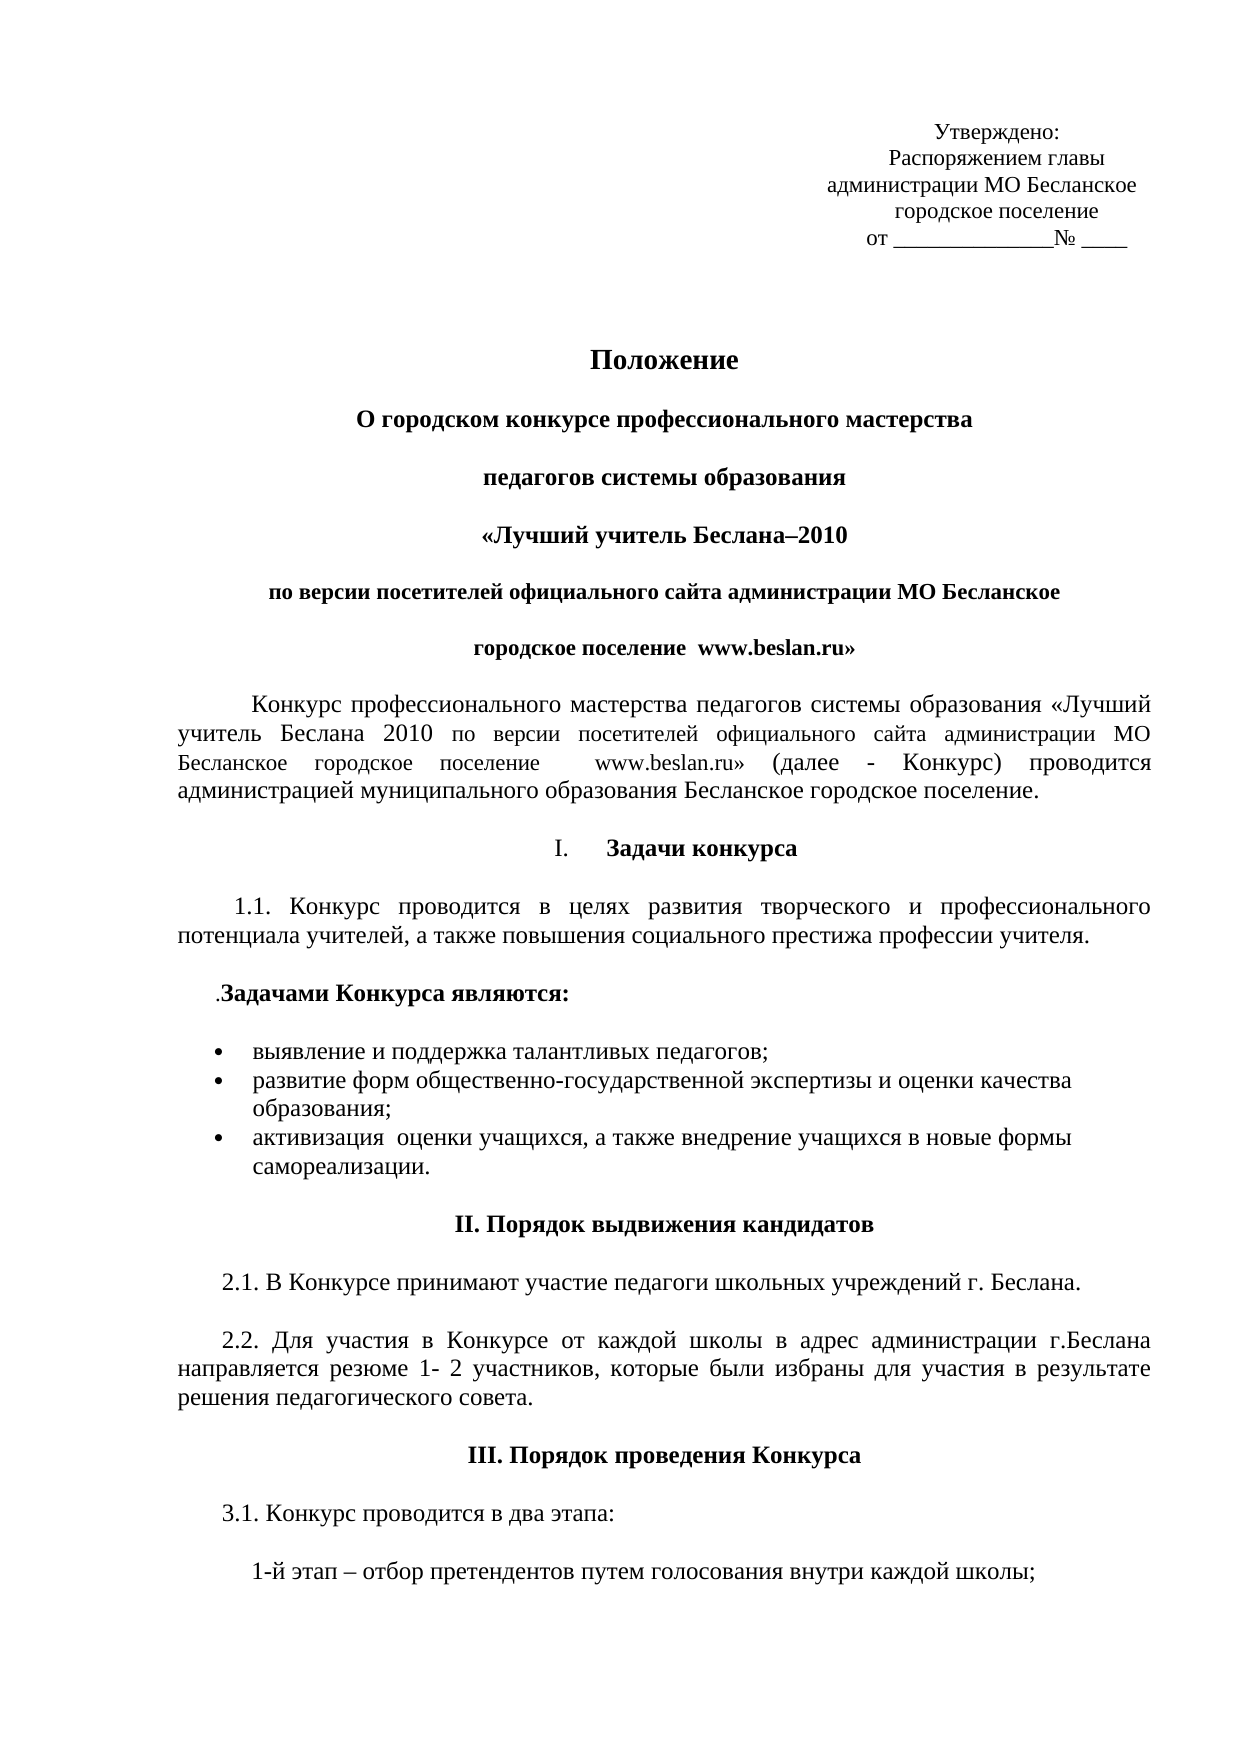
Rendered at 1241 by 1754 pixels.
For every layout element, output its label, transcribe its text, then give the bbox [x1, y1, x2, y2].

text администрации МО Бесланское [812, 171, 1152, 197]
text О городском конкурсе профессионального мастерства [177, 404, 1152, 433]
text Положение [177, 342, 1152, 375]
list Задачи конкурса [215, 833, 1152, 862]
text городское поселение [842, 197, 1152, 223]
text Конкурс профессионального мастерства педагогов системы образования «Лучший учитель Беслана 2010 по версии посетителей официального сайта администрации МО Бесланское городское поселение www.beslan.ru» (далее - Конкурс) проводится администрацией муниципального образования Бесланское городское поселение. [177, 689, 1152, 804]
list выявление и поддержка талантливых педагогов; [215, 1036, 1152, 1065]
text .Задачами Конкурса являются: [177, 978, 1152, 1007]
text 1-й этап – отбор претендентов путем голосования внутри каждой школы; [177, 1556, 1152, 1585]
text «Лучший учитель Беслана–2010 [177, 520, 1152, 549]
text 2.2. Для участия в Конкурсе от каждой школы в адрес администрации г.Беслана направляется резюме 1- 2 участников, которые были избраны для участия в результате решения педагогического совета. [177, 1325, 1152, 1411]
list развитие форм общественно-государственной экспертизы и оценки качества образования; [215, 1065, 1152, 1122]
text Утверждено: [842, 118, 1152, 144]
text Распоряжением главы [842, 144, 1152, 171]
text по версии посетителей официального сайта администрации МО Бесланское [177, 578, 1152, 604]
text 2.1. В Конкурсе принимают участие педагоги школьных учреждений г. Беслана. [177, 1267, 1152, 1296]
text II. Порядок выдвижения кандидатов [177, 1209, 1152, 1238]
text III. Порядок проведения Конкурса [177, 1440, 1152, 1469]
text педагогов системы образования [177, 462, 1152, 491]
text от ______________№ ____ [842, 223, 1152, 250]
text 1.1. Конкурс проводится в целях развития творческого и профессионального потенциала учителей, а также повышения социального престижа профессии учителя. [177, 891, 1152, 949]
list активизация оценки учащихся, а также внедрение учащихся в новые формы самореализации. [215, 1122, 1152, 1180]
text городское поселение www.beslan.ru» [177, 634, 1152, 660]
text 3.1. Конкурс проводится в два этапа: [177, 1498, 1152, 1527]
